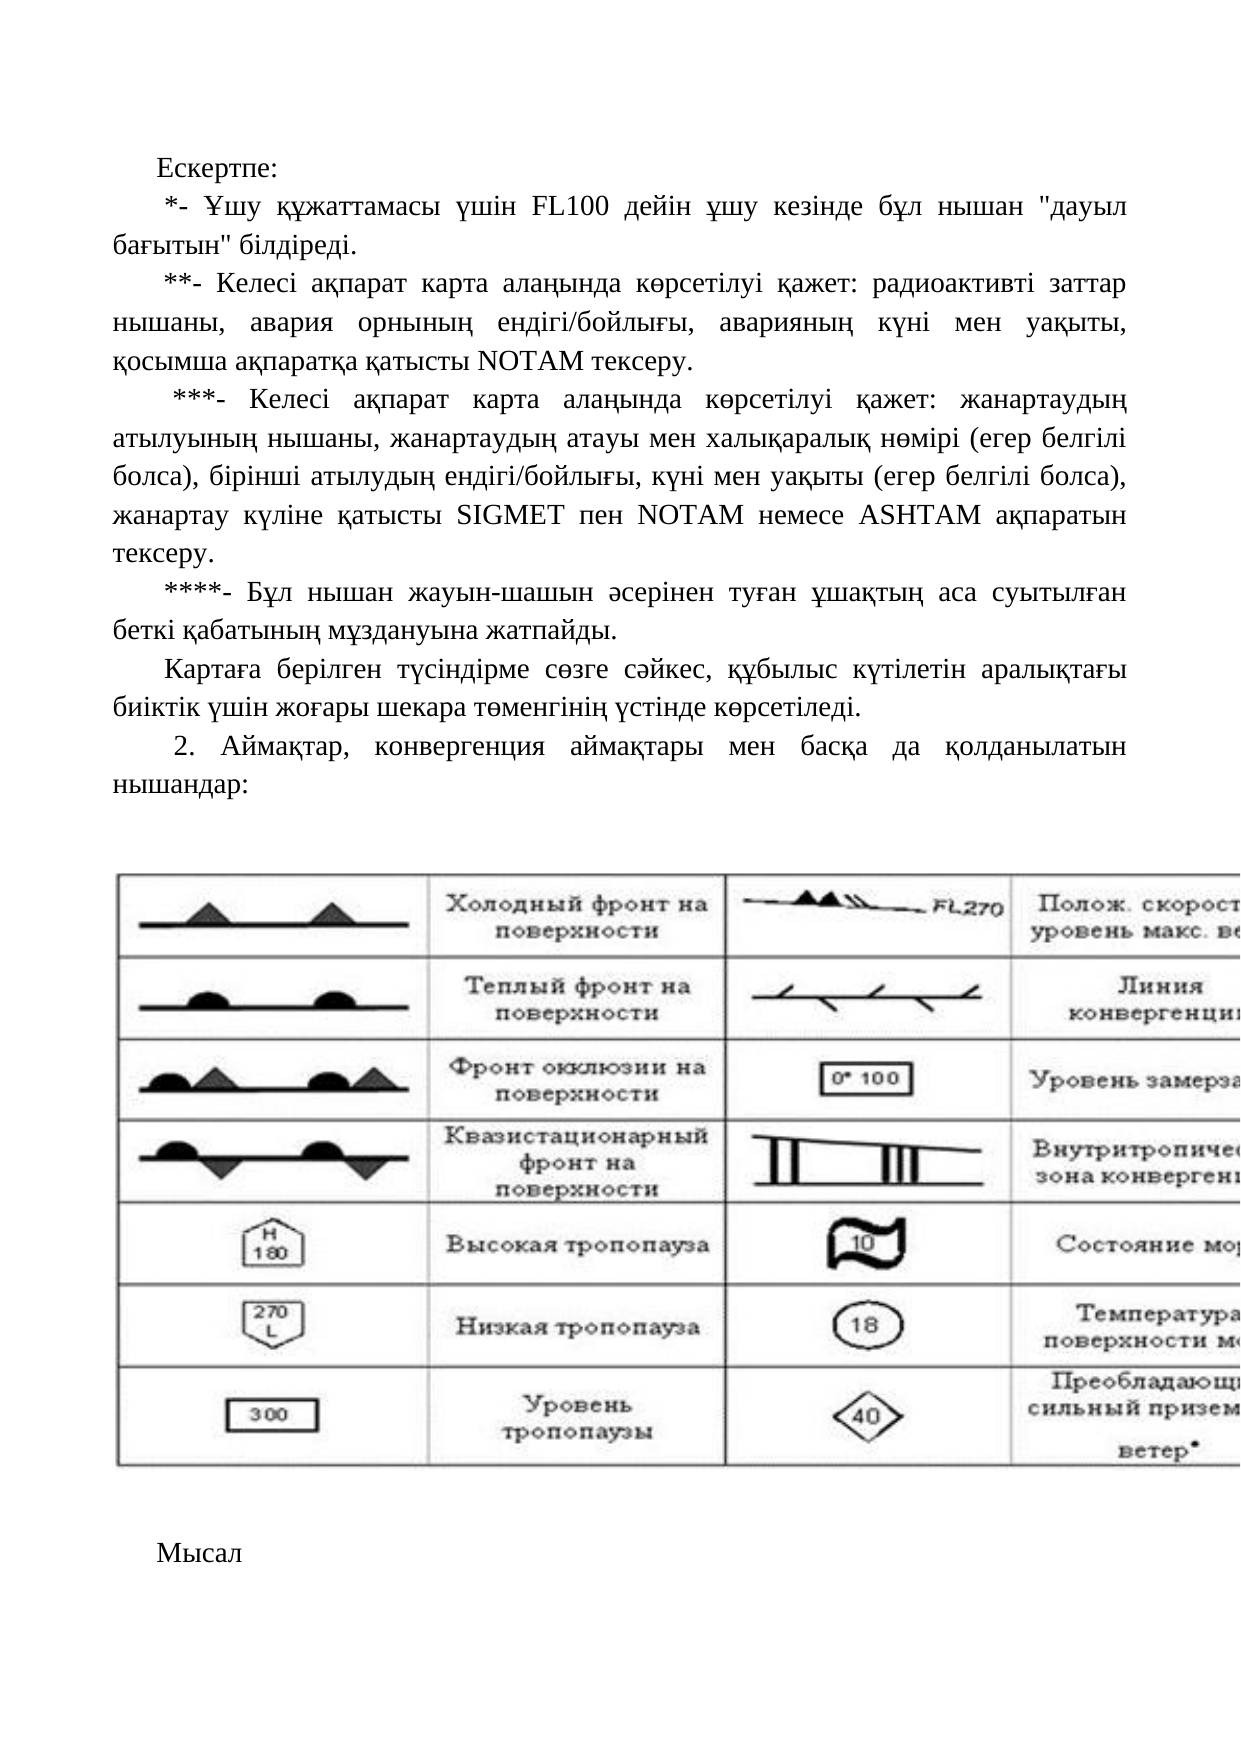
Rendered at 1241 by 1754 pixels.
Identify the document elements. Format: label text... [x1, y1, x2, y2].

text ****- Бұл нышан жауын-шашын әсерінен туған ұшақтың аса суытылған беткі қабатының мұздануына жатпайды. [112, 574, 1128, 646]
text 2. Аймақтар, конвергенция аймақтары мен басқа да қолданылатын нышандар: [112, 728, 1128, 800]
text Мысал [112, 1535, 1128, 1568]
text Ескертпе: [112, 150, 1128, 183]
text **- Келесі ақпарат карта алаңында көрсетілуі қажет: радиоактивті заттар нышаны, авария орнының ендігі/бойлығы, аварияның күні мен уақыты, қосымша ақпаратқа қатысты NOTAM тексеру. [112, 266, 1128, 376]
text Картаға берілген түсіндірме сөзге сәйкес, құбылыс күтілетін аралықтағы биіктік үшін жоғары шекара төменгінің үстінде көрсетіледі. [112, 651, 1128, 723]
picture [112, 872, 1241, 1471]
text *- Ұшу құжаттамасы үшін FL100 дейін ұшу кезінде бұл нышан "дауыл бағытын" білдіреді. [112, 188, 1128, 261]
text ***- Келесі ақпарат карта алаңында көрсетілуі қажет: жанартаудың атылуының нышаны, жанартаудың атауы мен халықаралық нөмірі (егер белгілі болса), бірінші атылудың ендігі/бойлығы, күні мен уақыты (егер белгілі болса), жанартау күліне қатысты SIGMET пен NOTAM немесе ASHTAM ақпаратын тексеру. [112, 381, 1128, 569]
